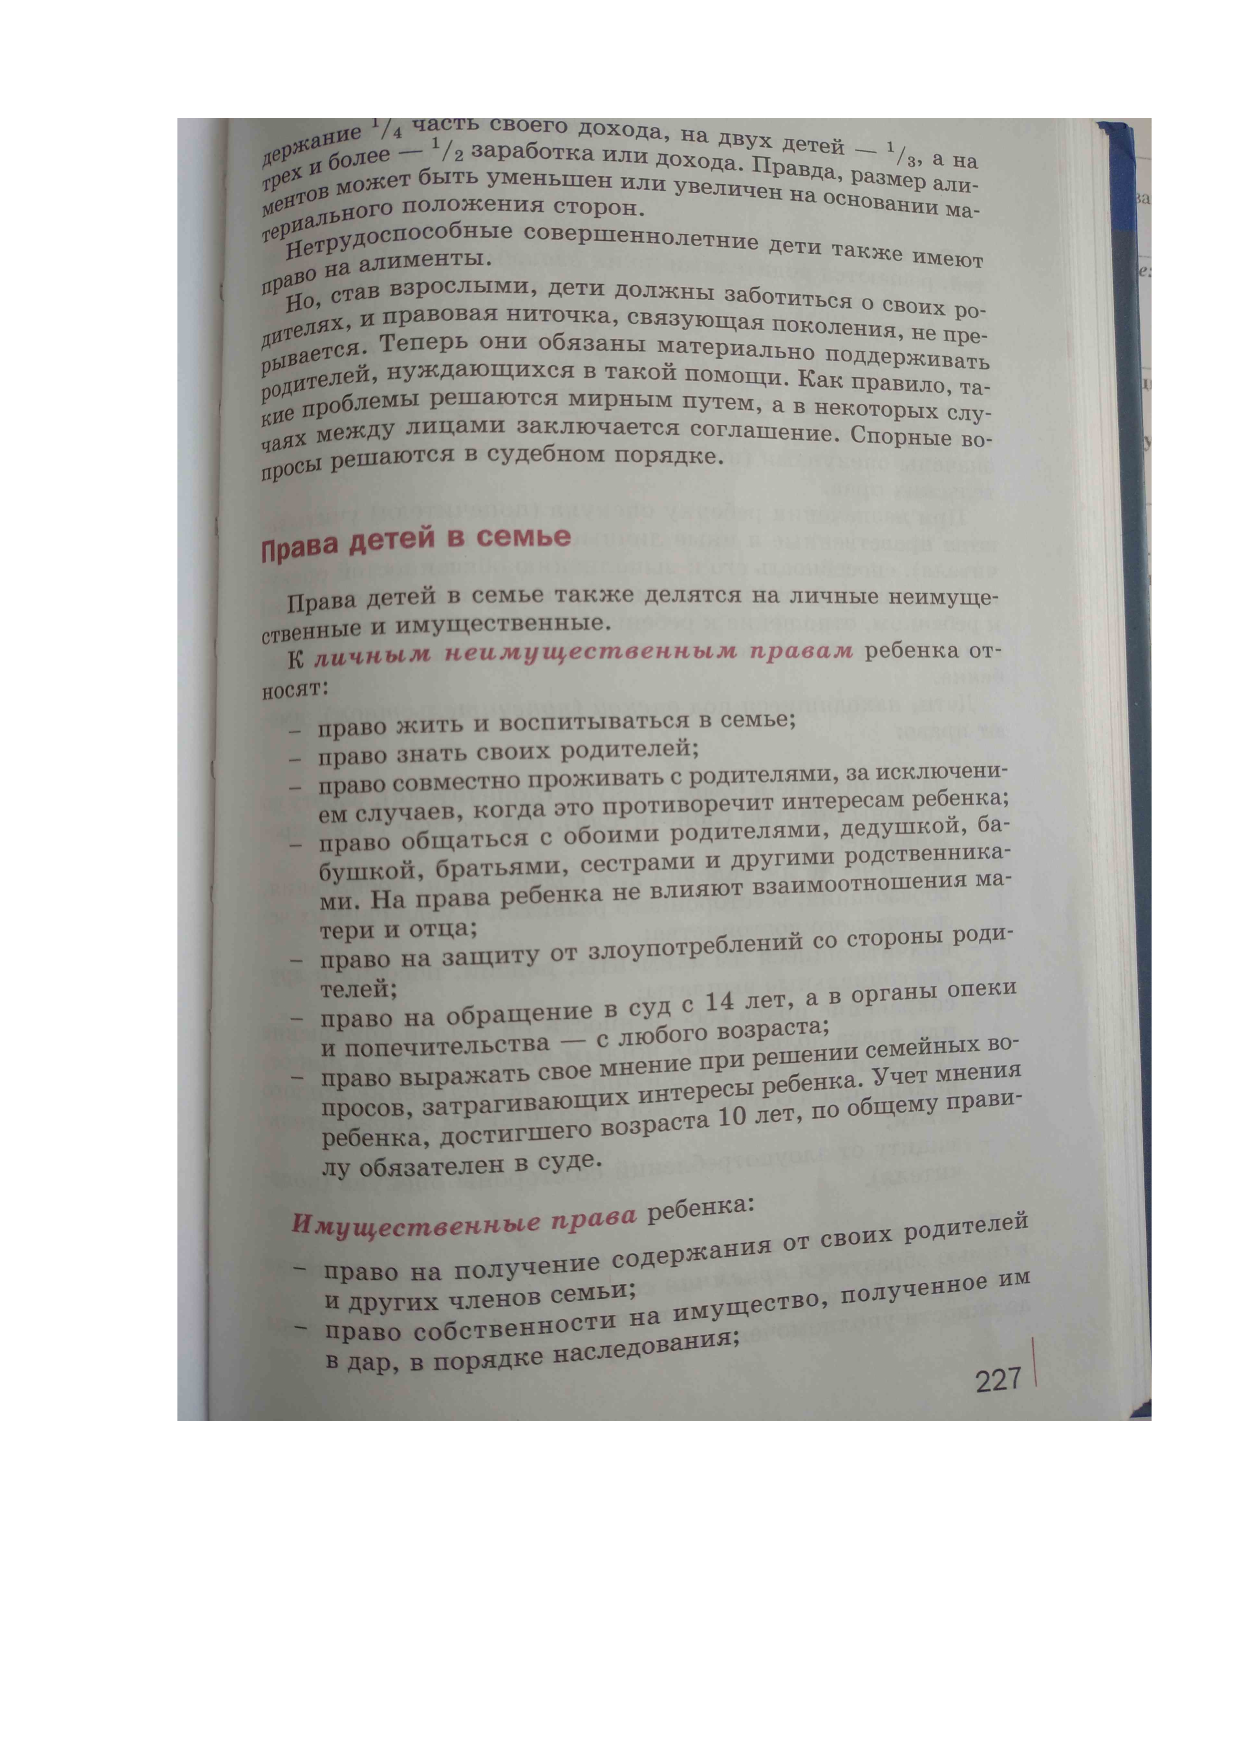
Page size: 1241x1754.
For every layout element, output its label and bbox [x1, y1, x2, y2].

picture [177, 118, 1152, 1421]
